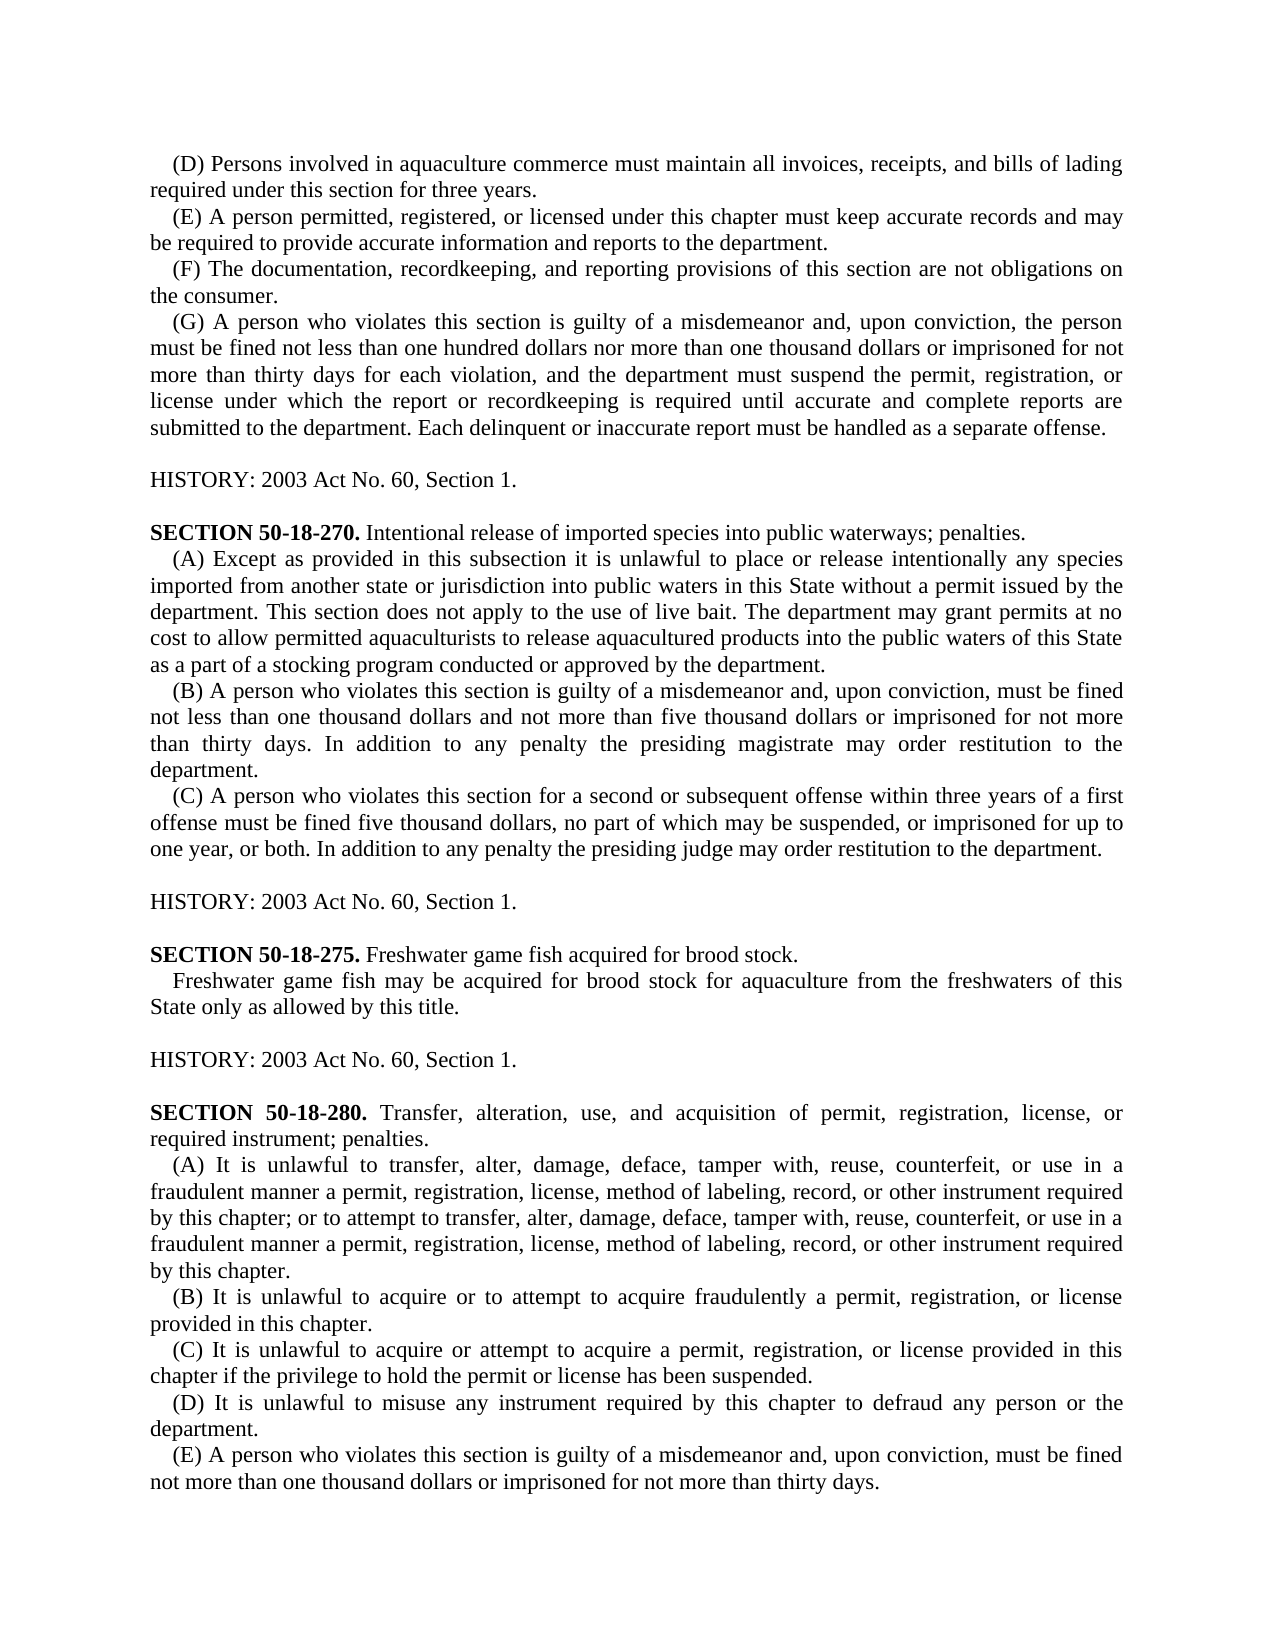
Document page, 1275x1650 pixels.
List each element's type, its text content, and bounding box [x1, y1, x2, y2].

text SECTION 50-18-280. Transfer, alteration, use, and acquisition of permit, registration, license, or required instrument; penalties. [150, 1099, 1125, 1151]
text HISTORY: 2003 Act No. 60, Section 1. [150, 888, 1125, 914]
text (A) It is unlawful to transfer, alter, damage, deface, tamper with, reuse, counterfeit, or use in a fraudulent manner a permit, registration, license, method of labeling, record, or other instrument required by this chapter; or to attempt to transfer, alter, damage, deface, tamper with, reuse, counterfeit, or use in a fraudulent manner a permit, registration, license, method of labeling, record, or other instrument required by this chapter. [150, 1151, 1125, 1283]
text (B) A person who violates this section is guilty of a misdemeanor and, upon conviction, must be fined not less than one thousand dollars and not more than five thousand dollars or imprisoned for not more than thirty days. In addition to any penalty the presiding magistrate may order restitution to the department. [150, 677, 1125, 782]
text (G) A person who violates this section is guilty of a misdemeanor and, upon conviction, the person must be fined not less than one hundred dollars nor more than one thousand dollars or imprisoned for not more than thirty days for each violation, and the department must suspend the permit, registration, or license under which the report or recordkeeping is required until accurate and complete reports are submitted to the department. Each delinquent or inaccurate report must be handled as a separate offense. [150, 308, 1125, 440]
text HISTORY: 2003 Act No. 60, Section 1. [150, 1046, 1125, 1072]
text (C) A person who violates this section for a second or subsequent offense within three years of a first offense must be fined five thousand dollars, no part of which may be suspended, or imprisoned for up to one year, or both. In addition to any penalty the presiding judge may order restitution to the department. [150, 782, 1125, 862]
text (B) It is unlawful to acquire or to attempt to acquire fraudulently a permit, registration, or license provided in this chapter. [150, 1283, 1125, 1336]
text (F) The documentation, recordkeeping, and reporting provisions of this section are not obligations on the consumer. [150, 255, 1125, 308]
text HISTORY: 2003 Act No. 60, Section 1. [150, 466, 1125, 493]
text (E) A person who violates this section is guilty of a misdemeanor and, upon conviction, must be fined not more than one thousand dollars or imprisoned for not more than thirty days. [150, 1441, 1125, 1494]
text (D) Persons involved in aquaculture commerce must maintain all invoices, receipts, and bills of lading required under this section for three years. [150, 150, 1125, 203]
text Freshwater game fish may be acquired for brood stock for aquaculture from the freshwaters of this State only as allowed by this title. [150, 967, 1125, 1020]
text SECTION 50-18-270. Intentional release of imported species into public waterways; penalties. [150, 519, 1125, 545]
text SECTION 50-18-275. Freshwater game fish acquired for brood stock. [150, 941, 1125, 967]
text (D) It is unlawful to misuse any instrument required by this chapter to defraud any person or the department. [150, 1389, 1125, 1441]
text (E) A person permitted, registered, or licensed under this chapter must keep accurate records and may be required to provide accurate information and reports to the department. [150, 203, 1125, 255]
text (C) It is unlawful to acquire or attempt to acquire a permit, registration, or license provided in this chapter if the privilege to hold the permit or license has been suspended. [150, 1336, 1125, 1389]
text (A) Except as provided in this subsection it is unlawful to place or release intentionally any species imported from another state or jurisdiction into public waters in this State without a permit issued by the department. This section does not apply to the use of live bait. The department may grant permits at no cost to allow permitted aquaculturists to release aquacultured products into the public waters of this State as a part of a stocking program conducted or approved by the department. [150, 545, 1125, 677]
